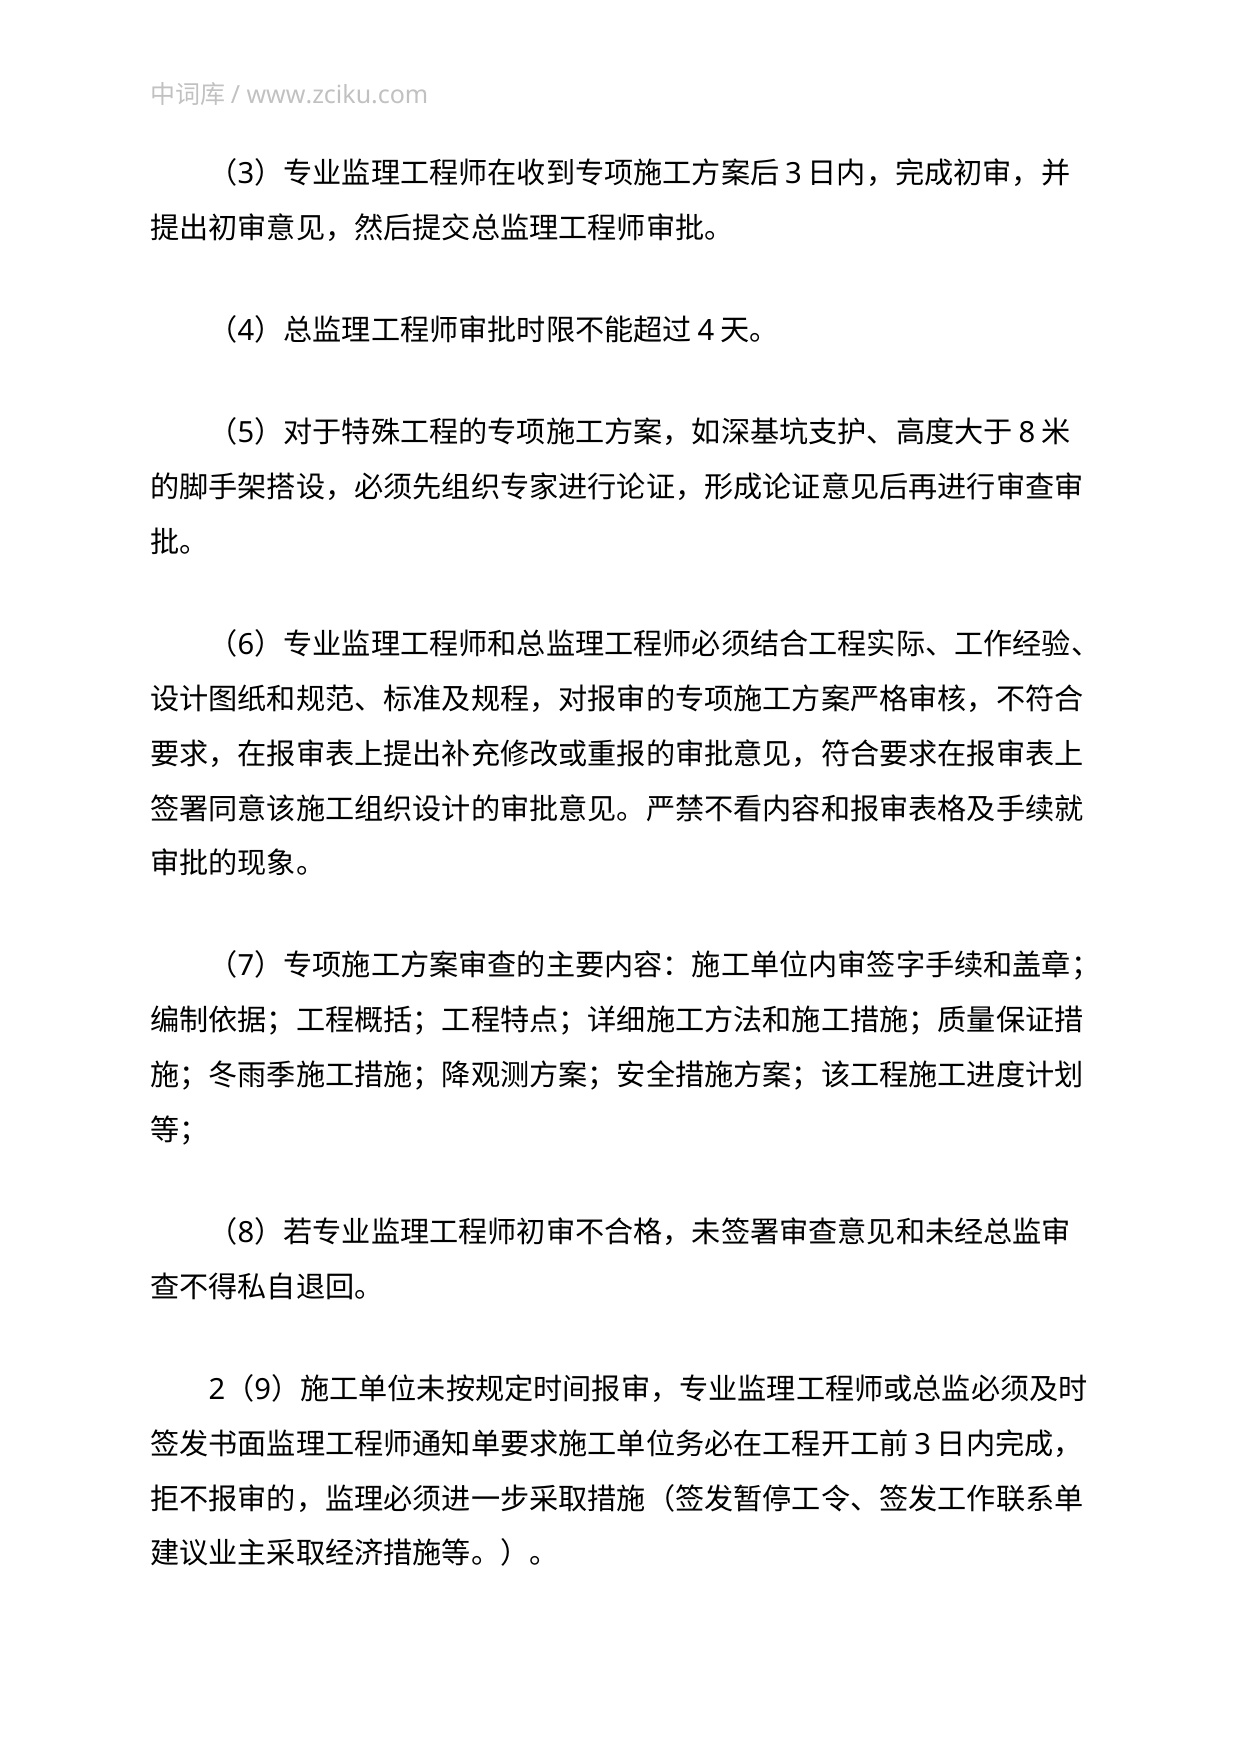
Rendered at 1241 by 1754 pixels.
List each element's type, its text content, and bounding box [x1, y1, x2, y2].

text （8）若专业监理工程师初审不合格，未签署审查意见和未经总监审查不得私自退回。 [150, 1208, 1090, 1306]
text （6）专业监理工程师和总监理工程师必须结合工程实际、工作经验、设计图纸和规范、标准及规程，对报审的专项施工方案严格审核，不符合要求，在报审表上提出补充修改或重报的审批意见，符合要求在报审表上签署同意该施工组织设计的审批意见。严禁不看内容和报审表格及手续就审批的现象。 [150, 620, 1090, 882]
text （3）专业监理工程师在收到专项施工方案后3日内，完成初审，并提出初审意见，然后提交总监理工程师审批。 [150, 150, 1090, 247]
text （4）总监理工程师审批时限不能超过4天。 [150, 307, 1090, 349]
text 2（9）施工单位未按规定时间报审，专业监理工程师或总监必须及时签发书面监理工程师通知单要求施工单位务必在工程开工前3日内完成，拒不报审的，监理必须进一步采取措施（签发暂停工令、签发工作联系单建议业主采取经济措施等。）。 [150, 1365, 1090, 1572]
text （5）对于特殊工程的专项施工方案，如深基坑支护、高度大于8米的脚手架搭设，必须先组织专家进行论证，形成论证意见后再进行审查审批。 [150, 409, 1090, 561]
text （7）专项施工方案审查的主要内容：施工单位内审签字手续和盖章；编制依据；工程概括；工程特点；详细施工方法和施工措施；质量保证措施；冬雨季施工措施；降观测方案；安全措施方案；该工程施工进度计划等； [150, 942, 1090, 1149]
